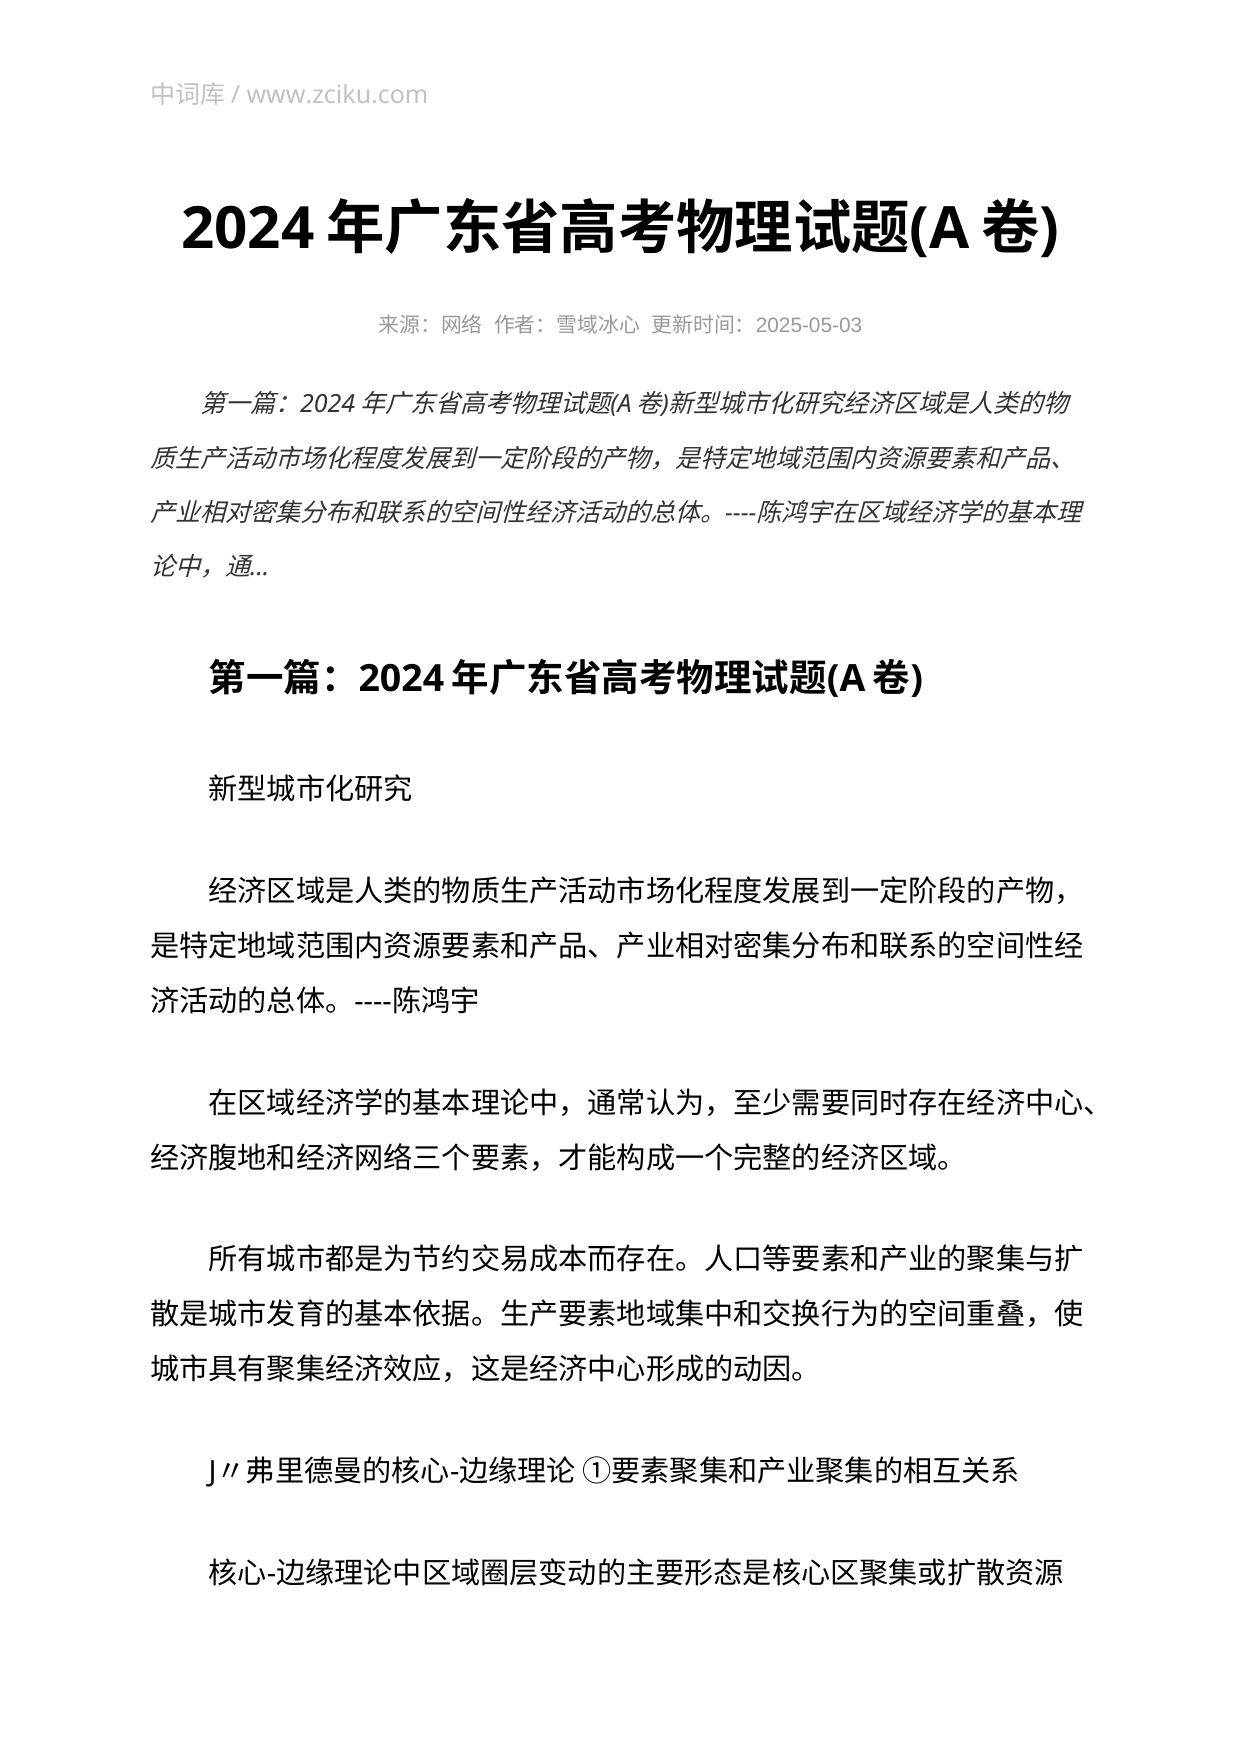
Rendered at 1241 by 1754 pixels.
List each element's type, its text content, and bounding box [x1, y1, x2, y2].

text J〃弗里德曼的核心-边缘理论 ①要素聚集和产业聚集的相互关系 [150, 1447, 1090, 1490]
text 第一篇：2024年广东省高考物理试题(A卷) [150, 648, 1090, 703]
subtitle 2024年广东省高考物理试题(A卷) [150, 181, 1090, 266]
text 第一篇：2024年广东省高考物理试题(A卷)新型城市化研究经济区域是人类的物质生产活动市场化程度发展到一定阶段的产物，是特定地域范围内资源要素和产品、产业相对密集分布和联系的空间性经济活动的总体。----陈鸿宇在区域经济学的基本理论中，通... [150, 384, 1090, 583]
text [150, 1549, 1090, 1592]
text 经济区域是人类的物质生产活动市场化程度发展到一定阶段的产物，是特定地域范围内资源要素和产品、产业相对密集分布和联系的空间性经济活动的总体。----陈鸿宇 [150, 867, 1090, 1020]
text 新型城市化研究 [150, 766, 1090, 808]
text 所有城市都是为节约交易成本而存在。人口等要素和产业的聚集与扩散是城市发育的基本依据。生产要素地域集中和交换行为的空间重叠，使城市具有聚集经济效应，这是经济中心形成的动因。 [150, 1236, 1090, 1388]
text 来源：网络 作者：雪域冰心 更新时间：2025-05-03 [150, 313, 1090, 337]
text 在区域经济学的基本理论中，通常认为，至少需要同时存在经济中心、经济腹地和经济网络三个要素，才能构成一个完整的经济区域。 [150, 1079, 1090, 1176]
